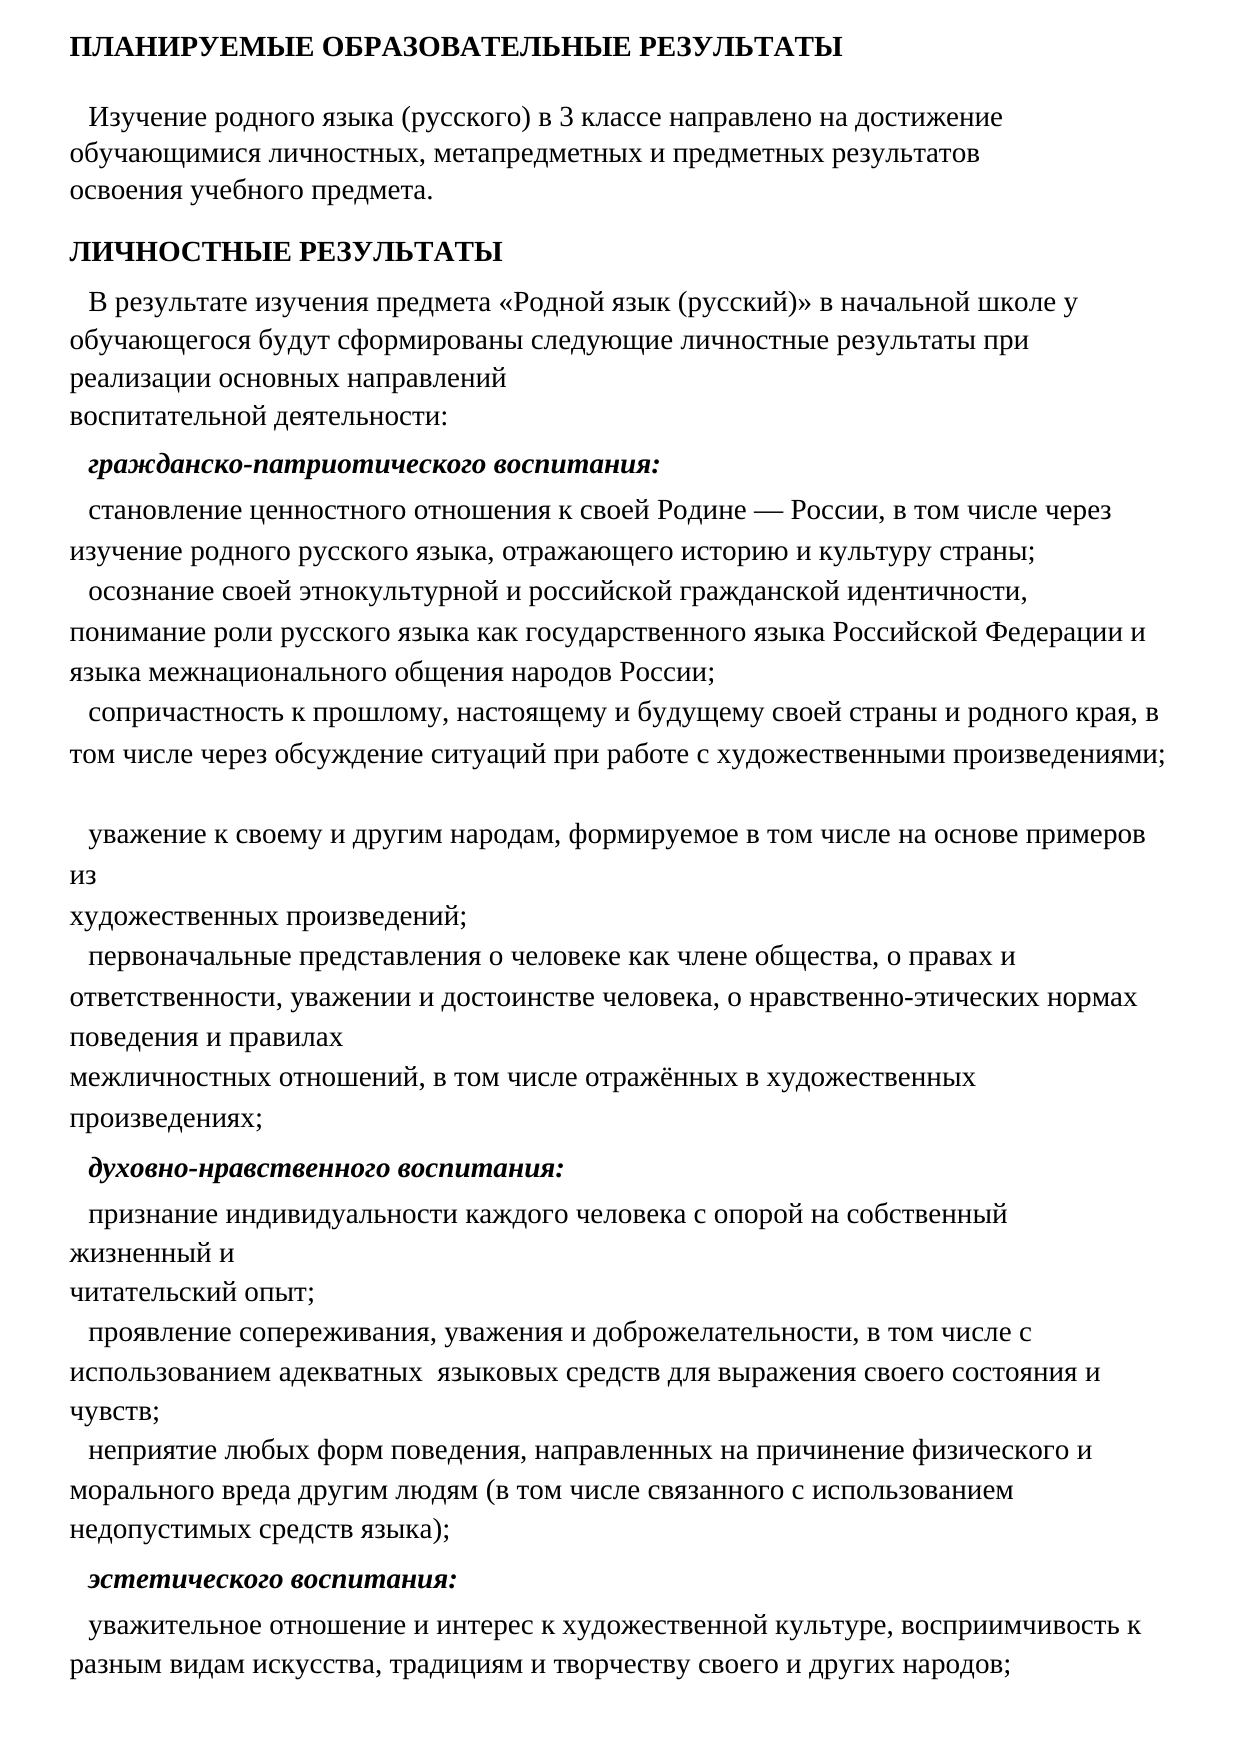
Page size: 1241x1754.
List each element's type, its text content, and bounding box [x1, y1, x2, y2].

text Изучение родного языка (русского) в 3 классе направлено на достижение обучающимися личностных, метапредметных и предметных результатов освоения учебного предмета. [69, 99, 1047, 205]
text ЛИЧНОСТНЫЕ РЕЗУЛЬТАТЫ [69, 236, 1167, 267]
text признание индивидуальности каждого человека с опорой на собственный жизненный и читательский опыт; проявление сопереживания, уважения и доброжелательности, в том числе с использованием адекватных языковых средств для выражения своего состояния и чувств; неприятие любых форм поведения, направленных на причинение физического и морального вреда другим людям (в том числе связанного с использованием недопустимых средств языка); [69, 1196, 1152, 1545]
text духовно-нравственного воспитания: [88, 1152, 1167, 1184]
text гражданско-патриотического воспитания: [88, 448, 1167, 480]
text В результате изучения предмета «Родной язык (русский)» в начальной школе у обучающегося будут сформированы следующие личностные результаты при реализации основных направлений воспитательной деятельности: [69, 284, 1167, 432]
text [69, 1607, 1152, 1679]
text ПЛАНИРУЕМЫЕ ОБРАЗОВАТЕЛЬНЫЕ РЕЗУЛЬТАТЫ [69, 31, 1167, 63]
text эстетического воспитания: [88, 1563, 1167, 1595]
text становление ценностного отношения к своей Родине — России, в том числе через изучение родного русского языка, отражающего историю и культуру страны; осознание своей этнокультурной и российской гражданской идентичности, понимание роли русского языка как государственного языка Российской Федерации и языка межнационального общения народов России; сопричастность к прошлому, настоящему и будущему своей страны и родного края, в том числе через обсуждение ситуаций при работе с художественными произведениями; уважение к своему и другим народам, формируемое в том числе на основе примеров из художественных произведений; первоначальные представления о человеке как члене общества, о правах и ответственности, уважении и достоинстве человека, о нравственно-этических нормах поведения и правилах межличностных отношений, в том числе отражённых в художественных произведениях; [69, 492, 1167, 1133]
